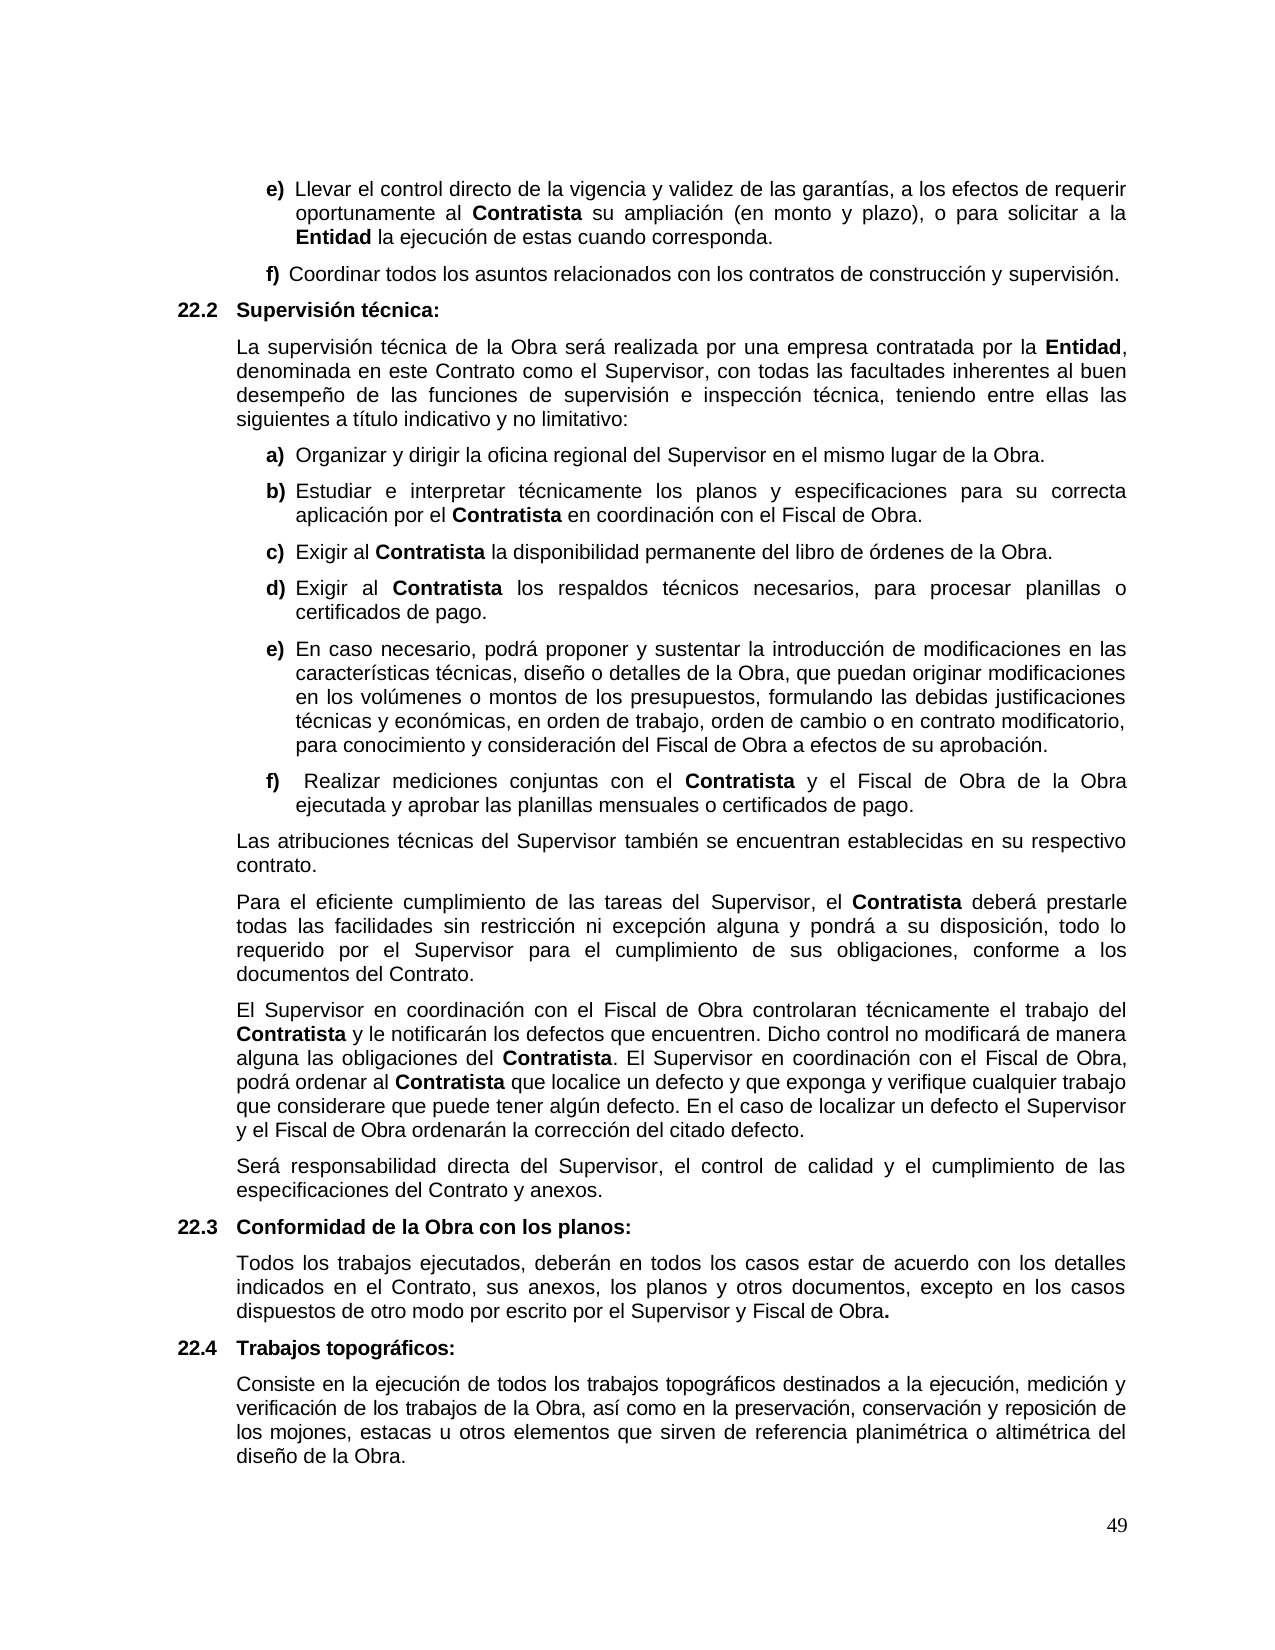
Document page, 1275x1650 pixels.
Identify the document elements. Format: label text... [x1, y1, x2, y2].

list Estudiar e interpretar técnicamente los planos y especificaciones para su correcta aplicación por el Contratista en coordinación con el Fiscal de Obra. [266, 479, 1127, 527]
text Será responsabilidad directa del Supervisor, el control de calidad y el cumplimiento de las especificaciones del Contrato y anexos. [236, 1154, 1127, 1202]
text Para el eficiente cumplimiento de las tareas del Supervisor, el Contratista deberá prestarle todas las facilidades sin restricción ni excepción alguna y pondrá a su disposición, todo lo requerido por el Supervisor para el cumplimiento de sus obligaciones, conforme a los documentos del Contrato. [236, 890, 1127, 986]
list Organizar y dirigir la oficina regional del Supervisor en el mismo lugar de la Obra. [266, 443, 1127, 467]
text 22.2 Supervisión técnica: [177, 298, 1127, 322]
list Exigir al Contratista la disponibilidad permanente del libro de órdenes de la Obra. [266, 540, 1127, 564]
text 22.4 Trabajos topográficos: [177, 1336, 1127, 1359]
list Llevar el control directo de la vigencia y validez de las garantías, a los efectos de requerir oportunamente al Contratista su ampliación (en monto y plazo), o para solicitar a la Entidad la ejecución de estas cuando corresponda. [266, 177, 1127, 249]
list En caso necesario, podrá proponer y sustentar la introducción de modificaciones en las características técnicas, diseño o detalles de la Obra, que puedan originar modificaciones en los volúmenes o montos de los presupuestos, formulando las debidas justificaciones técnicas y económicas, en orden de trabajo, orden de cambio o en contrato modificatorio, para conocimiento y consideración del Fiscal de Obra a efectos de su aprobación. [266, 637, 1127, 756]
list Exigir al Contratista los respaldos técnicos necesarios, para procesar planillas o certificados de pago. [266, 576, 1127, 624]
list Coordinar todos los asuntos relacionados con los contratos de construcción y supervisión. [266, 262, 1127, 286]
text El Supervisor en coordinación con el Fiscal de Obra controlaran técnicamente el trabajo del Contratista y le notificarán los defectos que encuentren. Dicho control no modificará de manera alguna las obligaciones del Contratista. El Supervisor en coordinación con el Fiscal de Obra, podrá ordenar al Contratista que localice un defecto y que exponga y verifique cualquier trabajo que considerare que puede tener algún defecto. En el caso de localizar un defecto el Supervisor y el Fiscal de Obra ordenarán la corrección del citado defecto. [236, 998, 1127, 1142]
text Consiste en la ejecución de todos los trabajos topográficos destinados a la ejecución, medición y verificación de los trabajos de la Obra, así como en la preservación, conservación y reposición de los mojones, estacas u otros elementos que sirven de referencia planimétrica o altimétrica del diseño de la Obra. [236, 1372, 1127, 1468]
text Todos los trabajos ejecutados, deberán en todos los casos estar de acuerdo con los detalles indicados en el Contrato, sus anexos, los planos y otros documentos, excepto en los casos dispuestos de otro modo por escrito por el Supervisor y Fiscal de Obra. [236, 1251, 1127, 1323]
text 22.3 Conformidad de la Obra con los planos: [177, 1215, 1127, 1239]
text f) Realizar mediciones conjuntas con el Contratista y el Fiscal de Obra de la Obra ejecutada y aprobar las planillas mensuales o certificados de pago. [266, 769, 1127, 817]
text La supervisión técnica de la Obra será realizada por una empresa contratada por la Entidad, denominada en este Contrato como el Supervisor, con todas las facultades inherentes al buen desempeño de las funciones de supervisión e inspección técnica, teniendo entre ellas las siguientes a título indicativo y no limitativo: [236, 334, 1127, 430]
text Las atribuciones técnicas del Supervisor también se encuentran establecidas en su respectivo contrato. [236, 829, 1127, 877]
